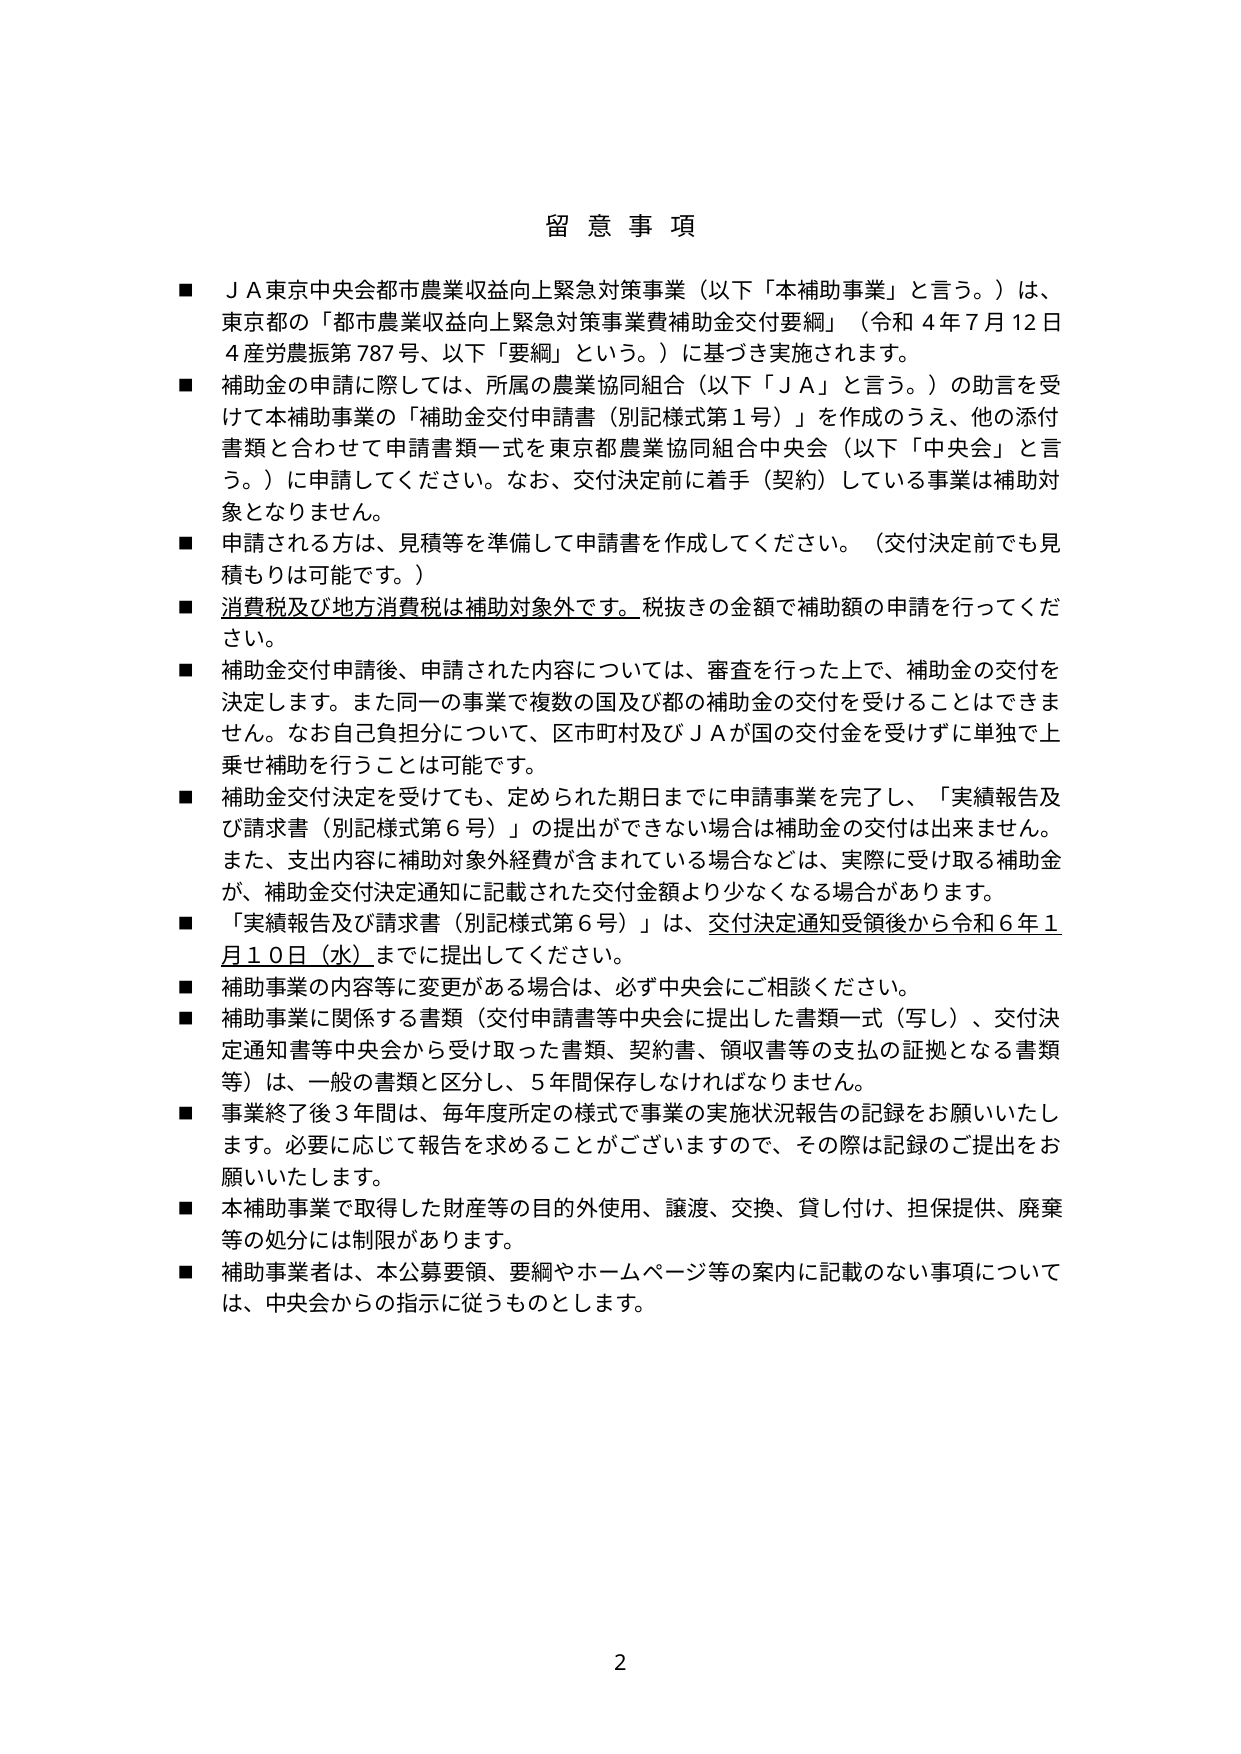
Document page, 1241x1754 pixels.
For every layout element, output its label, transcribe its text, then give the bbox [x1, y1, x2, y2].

list 事業終了後３年間は、毎年度所定の様式で事業の実施状況報告の記録をお願いいたします。必要に応じて報告を求めることがございますので、その際は記録のご提出をお願いいたします。 [177, 1096, 1063, 1191]
text 留意事項 [177, 207, 1063, 243]
list 補助金交付決定を受けても、定められた期日までに申請事業を完了し、「実績報告及び請求書（別記様式第６号）」の提出ができない場合は補助金の交付は出来ません。また、支出内容に補助対象外経費が含まれている場合などは、実際に受け取る補助金が、補助金交付決定通知に記載された交付金額より少なくなる場合があります。 [177, 780, 1063, 906]
list 申請される方は、見積等を準備して申請書を作成してください。（交付決定前でも見積もりは可能です。） [177, 526, 1063, 590]
list ＪＡ東京中央会都市農業収益向上緊急対策事業（以下「本補助事業」と言う。）は、東京都の「都市農業収益向上緊急対策事業費補助金交付要綱」（令和4年７月12日４産労農振第787号、以下「要綱」という。）に基づき実施されます。 [177, 273, 1063, 368]
list 消費税及び地方消費税は補助対象外です。税抜きの金額で補助額の申請を行ってください。 [177, 590, 1063, 653]
list 補助事業の内容等に変更がある場合は、必ず中央会にご相談ください。 [177, 970, 1063, 1001]
list 「実績報告及び請求書（別記様式第６号）」は、交付決定通知受領後から令和６年１月１０日（水）までに提出してください。 [177, 906, 1063, 970]
list 補助金の申請に際しては、所属の農業協同組合（以下「ＪＡ」と言う。）の助言を受けて本補助事業の「補助金交付申請書（別記様式第１号）」を作成のうえ、他の添付書類と合わせて申請書類一式を東京都農業協同組合中央会（以下「中央会」と言う。）に申請してください。なお、交付決定前に着手（契約）している事業は補助対象となりません。 [177, 368, 1063, 526]
list 補助金交付申請後、申請された内容については、審査を行った上で、補助金の交付を決定します。また同一の事業で複数の国及び都の補助金の交付を受けることはできません。なお自己負担分について、区市町村及びＪＡが国の交付金を受けずに単独で上乗せ補助を行うことは可能です。 [177, 653, 1063, 780]
list 本補助事業で取得した財産等の目的外使用、譲渡、交換、貸し付け、担保提供、廃棄等の処分には制限があります。 [177, 1191, 1063, 1255]
list 補助事業者は、本公募要領、要綱やホームページ等の案内に記載のない事項については、中央会からの指示に従うものとします。 [177, 1255, 1063, 1318]
list 補助事業に関係する書類（交付申請書等中央会に提出した書類一式（写し）、交付決定通知書等中央会から受け取った書類、契約書、領収書等の支払の証拠となる書類等）は、一般の書類と区分し、５年間保存しなければなりません。 [177, 1001, 1063, 1096]
